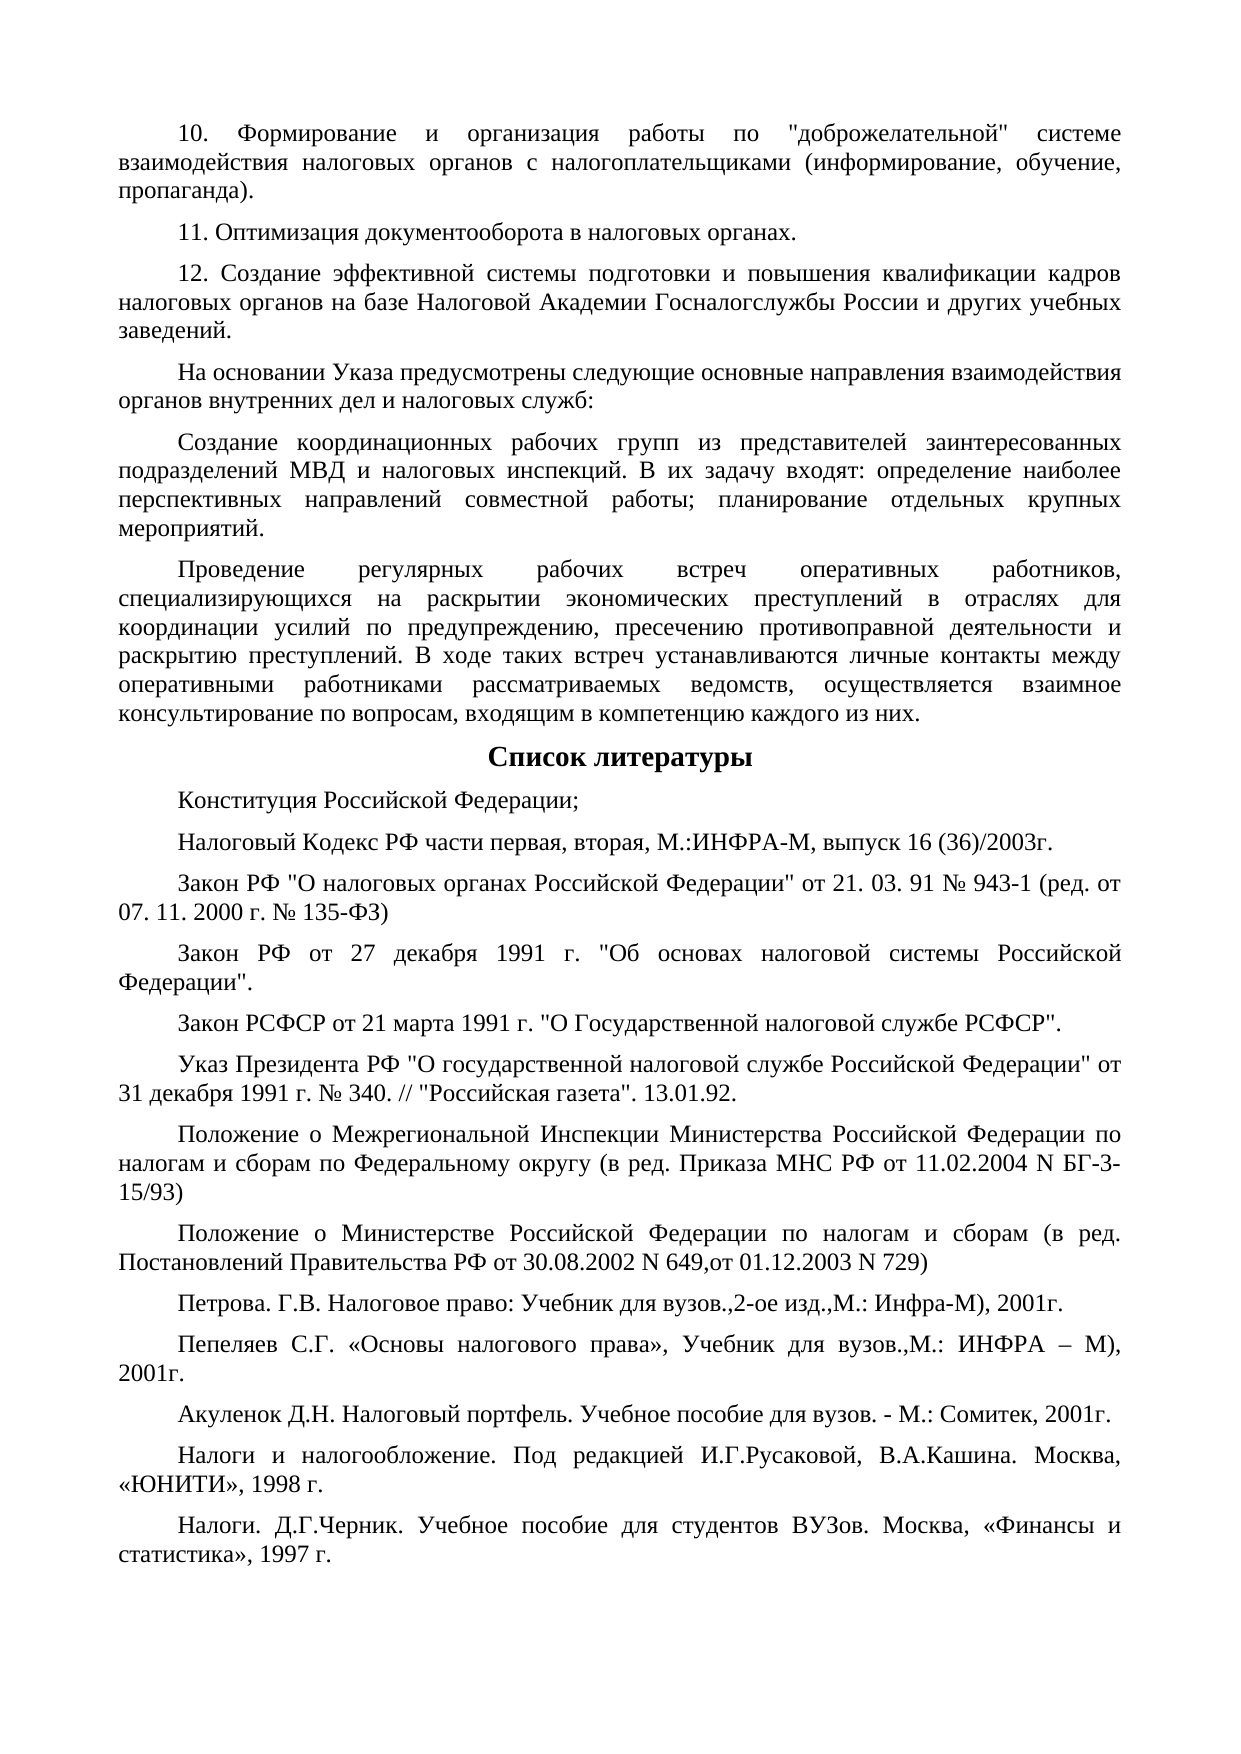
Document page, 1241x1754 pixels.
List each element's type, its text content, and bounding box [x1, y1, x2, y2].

text 11. Оптимизация документооборота в налоговых органах. [118, 217, 1122, 246]
text Конституция Российской Федерации; [118, 785, 1122, 814]
text Список литературы [118, 739, 1122, 773]
text Проведение регулярных рабочих встреч оперативных работников, специализирующихся на раскрытии экономических преступлений в отраслях для координации усилий по предупреждению, пресечению противоправной деятельности и раскрытию преступлений. В ходе таких встреч устанавливаются личные контакты между оперативными работниками рассматриваемых ведомств, осуществляется взаимное консультирование по вопросам, входящим в компетенцию каждого из них. [118, 554, 1122, 727]
text Указ Президента РФ "О государственной налоговой службе Российской Федерации" от 31 декабря 1991 г. № 340. // "Российская газета". 13.01.92. [118, 1049, 1122, 1107]
text На основании Указа предусмотрены следующие основные направления взаимодействия органов внутренних дел и налоговых служб: [118, 357, 1122, 414]
text Закон РСФСР от 21 марта 1991 г. "О Государственной налоговой службе РСФСР". [118, 1008, 1122, 1037]
text Налоги и налогообложение. Под редакцией И.Г.Русаковой, В.А.Кашина. Москва, «ЮНИТИ», 1998 г. [118, 1440, 1122, 1498]
text 12. Создание эффективной системы подготовки и повышения квалификации кадров налоговых органов на базе Налоговой Академии Госналогслужбы России и других учебных заведений. [118, 258, 1122, 344]
text Петрова. Г.В. Налоговое право: Учебник для вузов.,2-ое изд.,М.: Инфра-М), 2001г. [118, 1288, 1122, 1317]
text Создание координационных рабочих групп из представителей заинтересованных подразделений МВД и налоговых инспекций. В их задачу входят: определение наиболее перспективных направлений совместной работы; планирование отдельных крупных мероприятий. [118, 427, 1122, 542]
text Налоговый Кодекс РФ части первая, вторая, М.:ИНФРА-М, выпуск 16 (36)/2003г. [118, 827, 1122, 855]
text 10. Формирование и организация работы по "доброжелательной" системе взаимодействия налоговых органов с налогоплательщиками (информирование, обучение, пропаганда). [118, 118, 1122, 204]
text Положение о Межрегиональной Инспекции Министерства Российской Федерации по налогам и сборам по Федеральному округу (в ред. Приказа МНС РФ от 11.02.2004 N БГ-3-15/93) [118, 1119, 1122, 1205]
text Налоги. Д.Г.Черник. Учебное пособие для студентов ВУЗов. Москва, «Финансы и статистика», 1997 г. [118, 1510, 1122, 1568]
text Положение о Министерстве Российской Федерации по налогам и сборам (в ред. Постановлений Правительства РФ от 30.08.2002 N 649,от 01.12.2003 N 729) [118, 1218, 1122, 1275]
text Закон РФ "О налоговых органах Российской Федерации" от 21. 03. 91 № 943-1 (ред. от 07. 11. 2000 г. № 135-ФЗ) [118, 868, 1122, 925]
text Пепеляев С.Г. «Основы налогового права», Учебник для вузов.,М.: ИНФРА – М), 2001г. [118, 1329, 1122, 1387]
text Акуленок Д.Н. Налоговый портфель. Учебное пособие для вузов. - М.: Сомитек, 2001г. [118, 1399, 1122, 1428]
text Закон РФ от 27 декабря 1991 г. "Об основах налоговой системы Российской Федерации". [118, 938, 1122, 995]
